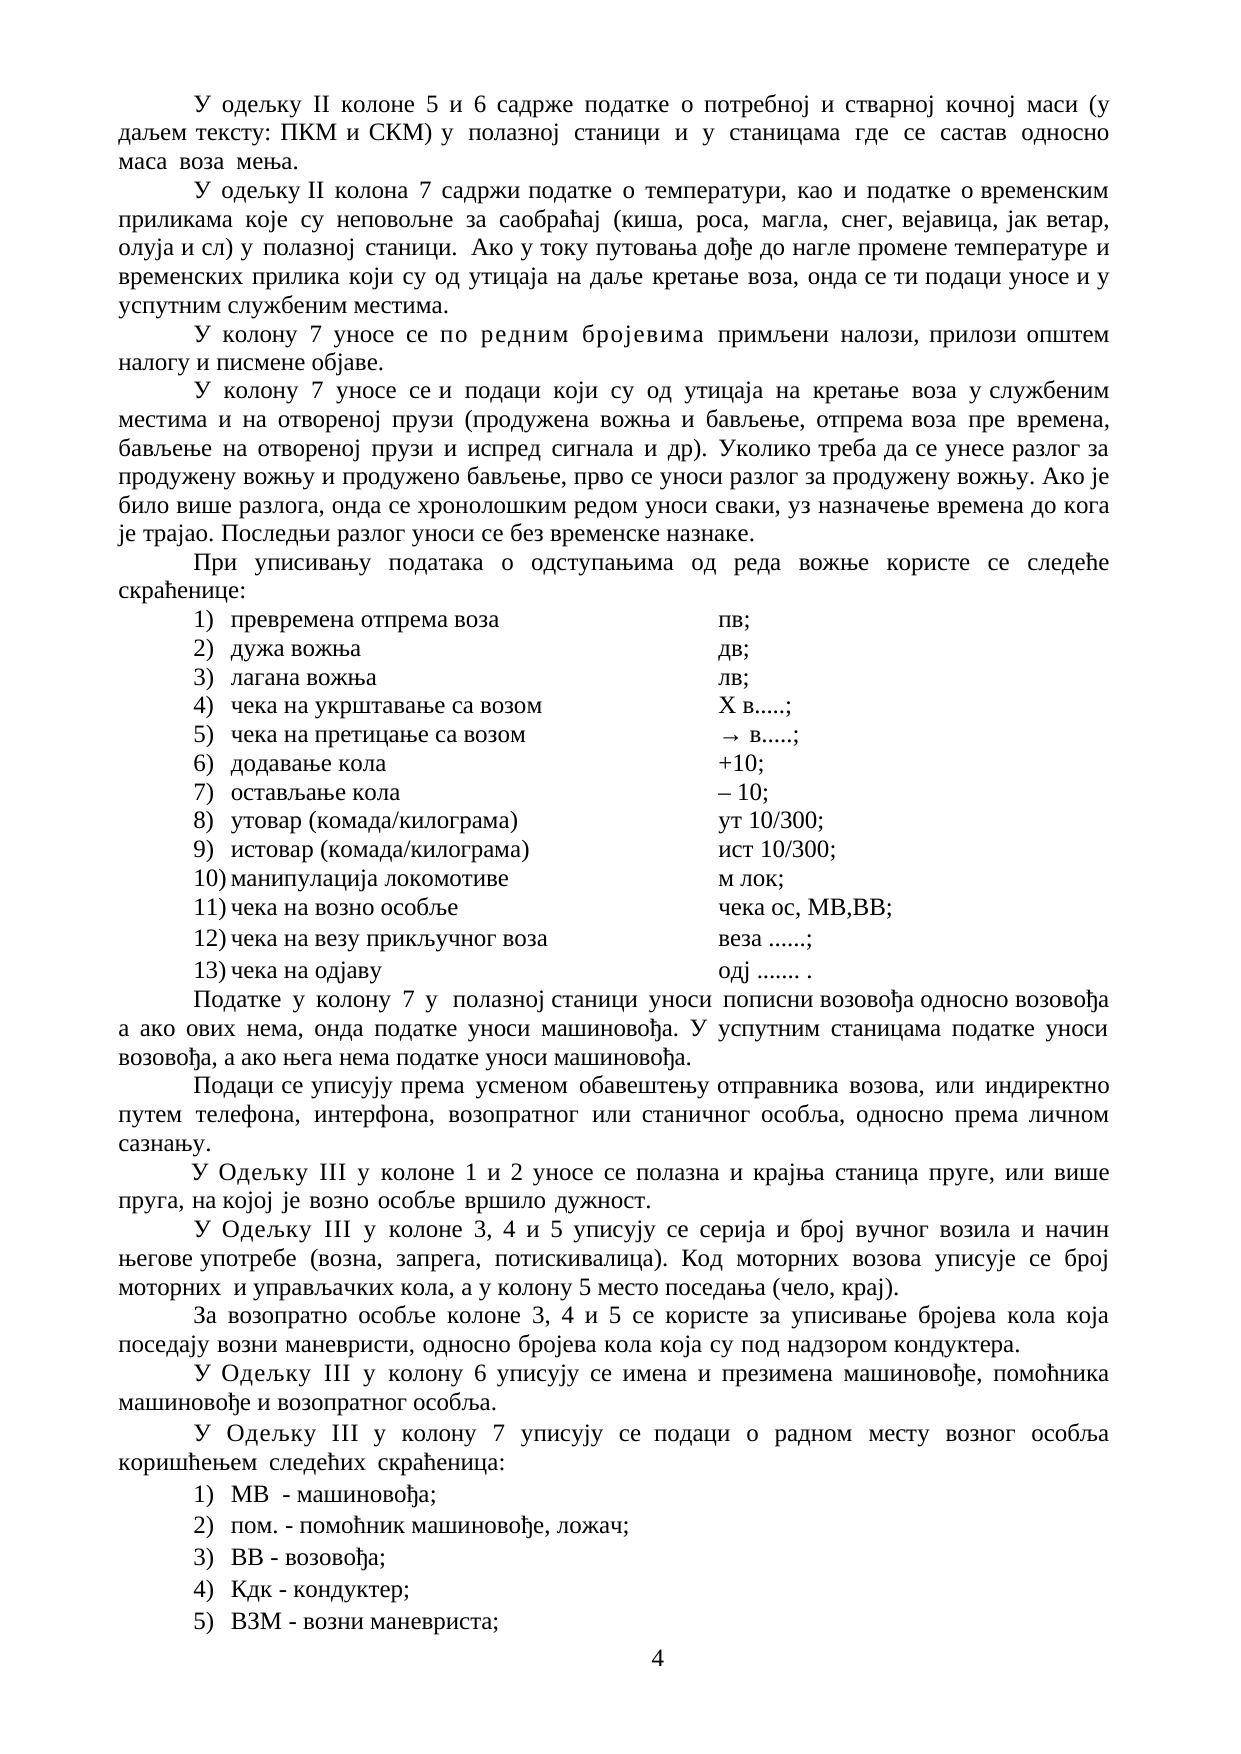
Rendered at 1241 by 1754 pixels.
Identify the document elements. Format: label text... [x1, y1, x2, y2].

text У одељку II колона 7 садржи податке о температури, као и податке о временским приликама које су неповољне за саобраћај (киша, роса, магла, снег, вејавица, јак ветар, олуја и сл) у полазној станици. Ако у току путовања дође до нагле промене температуре и временских прилика који су од утицаја на даље кретање воза, онда се ти подаци уносе и у успутним службеним местима. [118, 175, 1110, 319]
list чека на одјаву одј ....... . [193, 955, 940, 984]
text За возопратно особље колоне 3, 4 и 5 се користе за уписивање бројева кола која поседају возни маневристи, односно бројева кола која су под надзором кондуктера. [118, 1300, 1109, 1358]
text У Одељку III у колону 7 уписују се подаци о радном месту возног особља коришћењем следећих скраћеница: [118, 1418, 1109, 1476]
text У Одељку III у колоне 1 и 2 уносе се полазна и крајња станица пруге, или више пруга, на којој је возно особље вршило дужност. [118, 1157, 1110, 1214]
text У Одељку III у колоне 3, 4 и 5 уписују се серија и број вучног возила и начин његове употребе (возна, запрега, потискивалица). Код моторних возова уписује се број моторних и управљачких кола, а у колону 5 место поседања (чело, крај). [118, 1214, 1109, 1300]
text Податке у колону 7 у полазној станици уноси пописни возовођа односно возовођа а ако ових нема, онда податке уноси машиновођа. У успутним станицама податке уноси возовођа, а ако њега нема податке уноси машиновођа. [118, 984, 1109, 1070]
list пом. - помоћник машиновође, ложач; [193, 1511, 1109, 1539]
list превремена отпрема воза пв; [193, 604, 902, 633]
text У колону 7 уносе се по редним бројевима примљени налози, прилози општем налогу и писмене објаве. [118, 319, 1110, 376]
list утовар (комада/килограма) ут 10/300; [193, 806, 971, 834]
list чека на претицање са возом → в.....; [193, 719, 918, 748]
text У одељку II колоне 5 и 6 садрже податке о потребној и стварној кочној маси (у даљем тексту: ПКМ и СКМ) у полазној станици и у станицама где се састав односно маса воза мења. [118, 89, 1110, 175]
text Подаци се уписују према усменом обавештењу отправника возова, или индиректно путем телефона, интерфона, возопратног или станичног особља, односно према личном сазнању. [118, 1070, 1109, 1157]
list дужа вожња дв; [193, 633, 902, 662]
list остављање кола ‒ 10; [193, 777, 971, 806]
list чека на укрштавање са возом Х в.....; [193, 691, 918, 719]
list ВЗМ - возни маневриста; [193, 1606, 1109, 1635]
list чека на везу прикључног воза веза ......; [193, 923, 940, 952]
text У колону 7 уносе се и подаци који су од утицаја на кретање воза у службеним местима и на отвореној прузи (продужена вожња и бављење, отпрема воза пре времена, бављење на отвореној прузи и испред сигнала и др). Уколико треба да се унесе разлог за продужену вожњу и продужено бављење, прво се уноси разлог за продужену вожњу. Ако је било више разлога, онда се хронолошким редом уноси сваки, уз назначење времена до кога је трајао. Последњи разлог уноси се без временске назнаке. [118, 376, 1110, 547]
list МВ - машиновођа; [193, 1479, 1109, 1508]
text У Одељку III у колону 6 уписују се имена и презимена машиновође, помоћника машиновође и возопратног особља. [118, 1358, 1110, 1415]
list Кдк - кондуктер; [193, 1574, 1109, 1603]
list чека на возно особље чека ос, МВ,ВВ; [193, 892, 927, 921]
list истовар (комада/килограма) ист 10/300; [193, 834, 971, 863]
text При уписивању података о одступањима од реда вожње користе се следеће скраћенице: [118, 547, 1110, 604]
list додавање кола +10; [193, 748, 918, 777]
list ВВ - возовођа; [193, 1542, 1109, 1571]
list лагана вожња лв; [193, 662, 1122, 691]
list манипулација локомотиве м лок; [193, 863, 927, 892]
